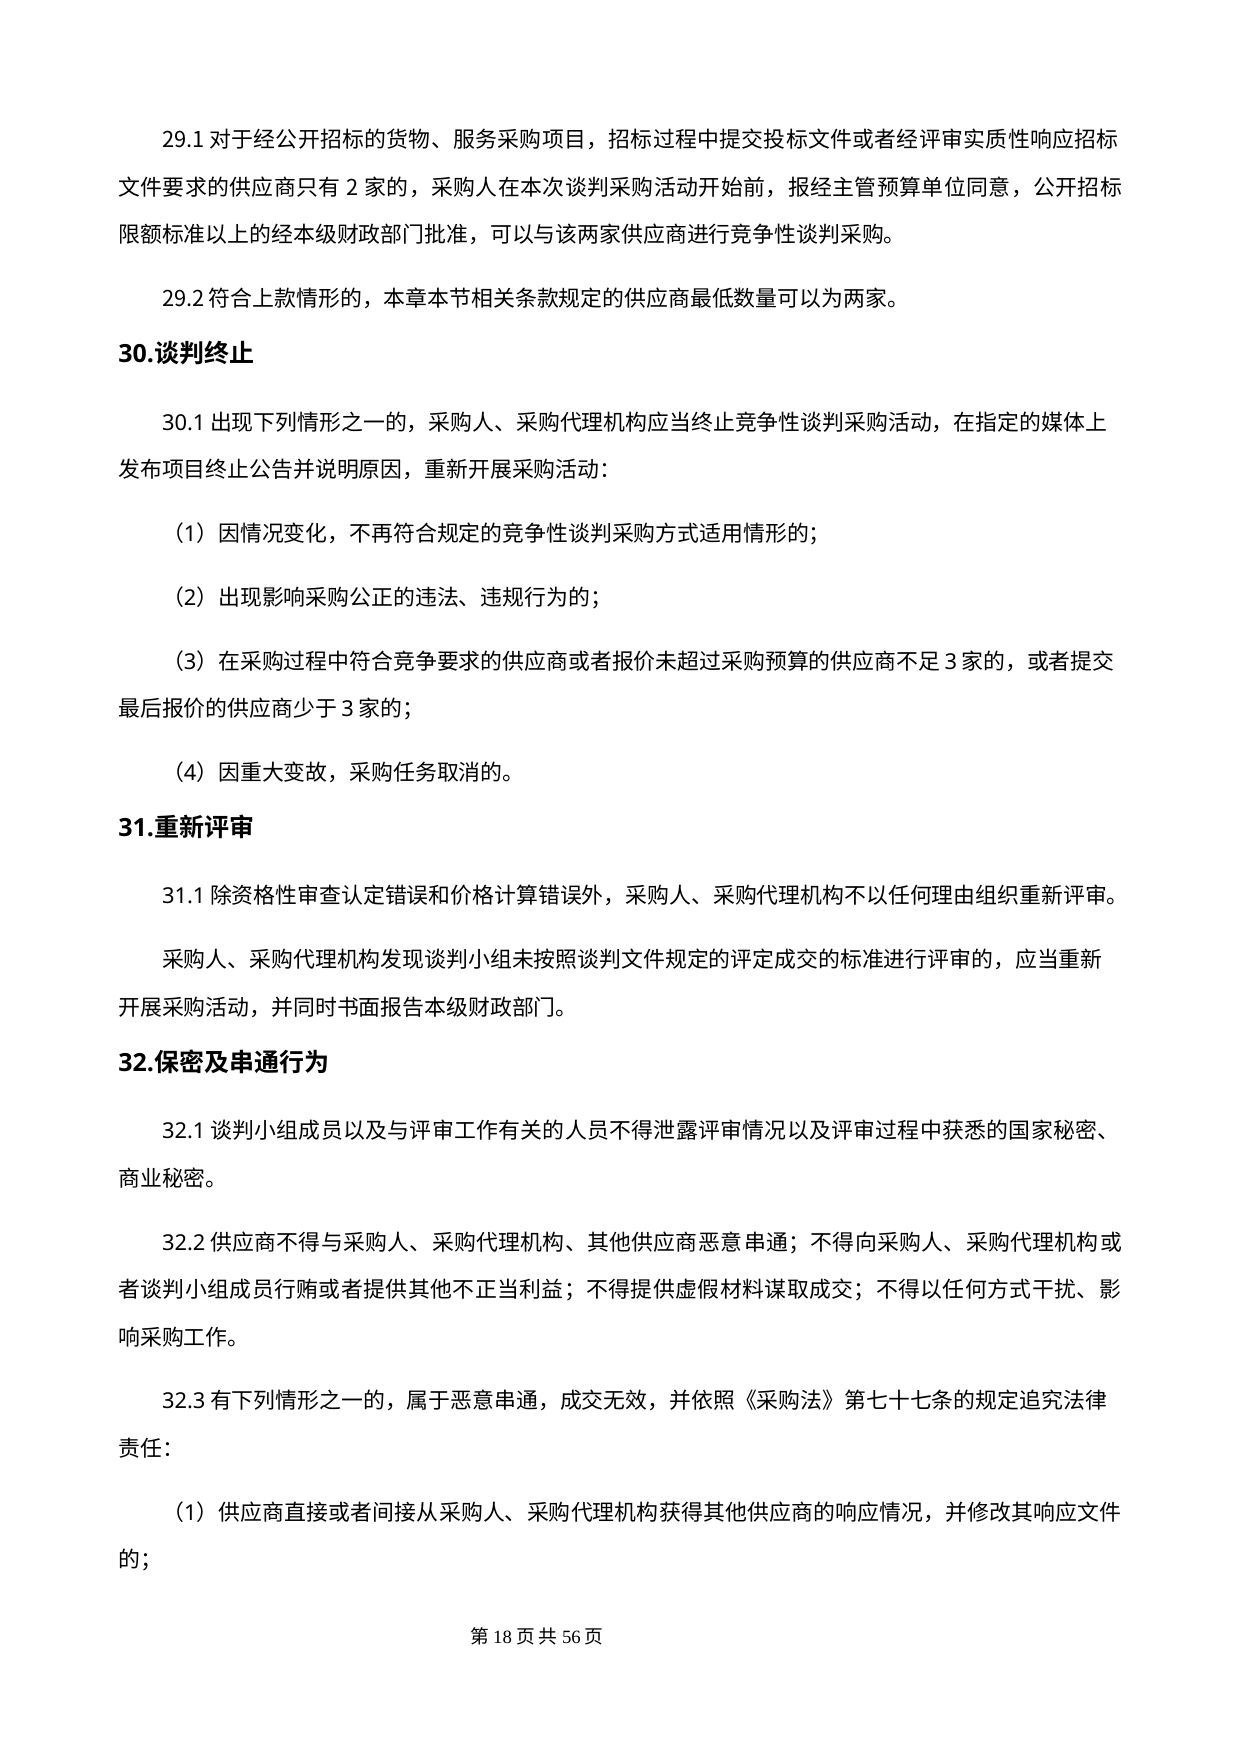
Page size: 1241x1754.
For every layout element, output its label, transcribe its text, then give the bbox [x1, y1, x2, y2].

text 30.1出现下列情形之一的，采购人、采购代理机构应当终止竞争性谈判采购活动，在指定的媒体上发布项目终止公告并说明原因，重新开展采购活动： [118, 404, 1122, 484]
text 32.1谈判小组成员以及与评审工作有关的人员不得泄露评审情况以及评审过程中获悉的国家秘密、商业秘密。 [118, 1113, 1122, 1192]
text （4）因重大变故，采购任务取消的。 [118, 755, 1122, 787]
text （2）出现影响采购公正的违法、违规行为的； [118, 580, 1122, 612]
text 32.2供应商不得与采购人、采购代理机构、其他供应商恶意串通；不得向采购人、采购代理机构或者谈判小组成员行贿或者提供其他不正当利益；不得提供虚假材料谋取成交；不得以任何方式干扰、影响采购工作。 [118, 1224, 1122, 1351]
subtitle 30.谈判终止 [118, 334, 1122, 370]
text 29.2符合上款情形的，本章本节相关条款规定的供应商最低数量可以为两家。 [118, 281, 1122, 313]
text （1）供应商直接或者间接从采购人、采购代理机构获得其他供应商的响应情况，并修改其响应文件的； [118, 1495, 1122, 1574]
subtitle 31.重新评审 [118, 808, 1122, 844]
text （3）在采购过程中符合竞争要求的供应商或者报价未超过采购预算的供应商不足3家的，或者提交最后报价的供应商少于3家的； [118, 644, 1122, 723]
text （1）因情况变化，不再符合规定的竞争性谈判采购方式适用情形的； [118, 516, 1122, 548]
text 31.1除资格性审查认定错误和价格计算错误外，采购人、采购代理机构不以任何理由组织重新评审。 [118, 878, 1122, 910]
text 29.1对于经公开招标的货物、服务采购项目，招标过程中提交投标文件或者经评审实质性响应招标文件要求的供应商只有 2 家的，采购人在本次谈判采购活动开始前，报经主管预算单位同意，公开招标限额标准以上的经本级财政部门批准，可以与该两家供应商进行竞争性谈判采购。 [118, 122, 1122, 249]
subtitle 32.保密及串通行为 [118, 1043, 1122, 1079]
text 采购人、采购代理机构发现谈判小组未按照谈判文件规定的评定成交的标准进行评审的，应当重新开展采购活动，并同时书面报告本级财政部门。 [118, 942, 1122, 1022]
text 32.3有下列情形之一的，属于恶意串通，成交无效，并依照《采购法》第七十七条的规定追究法律责任： [118, 1383, 1122, 1463]
